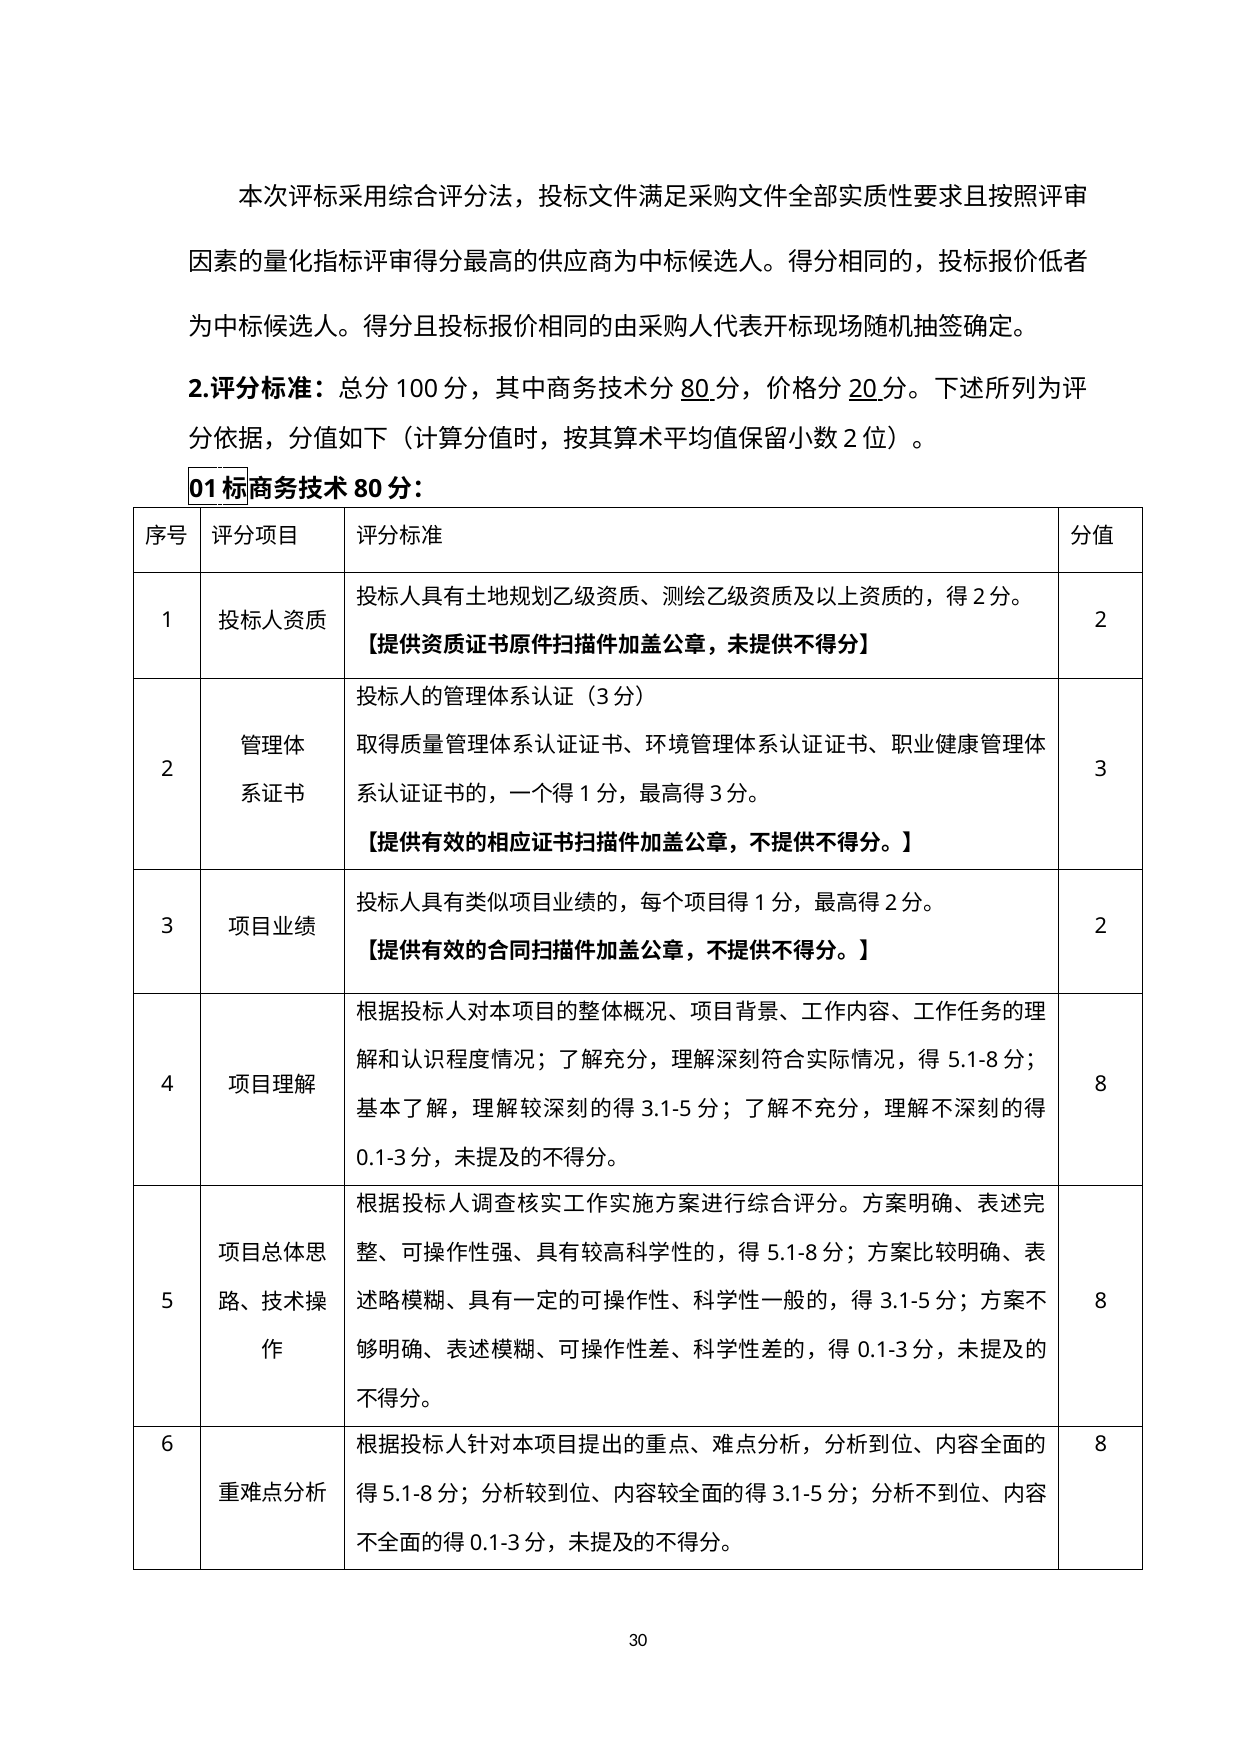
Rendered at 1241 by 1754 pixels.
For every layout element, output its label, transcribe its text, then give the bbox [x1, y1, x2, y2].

table_cell 根据投标人针对本项目提出的重点、难点分析，分析到位、内容全面的得5.1-8分；分析较到位、内容较全面的得3.1-5分；分析不到位、内容不全面的得0.1-3分，未提及的不得分。 [345, 1427, 1058, 1569]
table_cell 8 [1059, 1186, 1142, 1426]
text 本次评标采用综合评分法，投标文件满足采购文件全部实质性要求且按照评审因素的量化指标评审得分最高的供应商为中标候选人。得分相同的，投标报价低者为中标候选人。得分且投标报价相同的由采购人代表开标现场随机抽签确定。 [188, 162, 1088, 357]
table_cell 项目业绩 [201, 870, 344, 992]
table_header 序号 [134, 508, 200, 572]
table_cell 项目理解 [201, 994, 344, 1185]
table_cell 重难点分析 [201, 1427, 344, 1569]
table_cell 5 [134, 1186, 200, 1426]
table_cell 2 [1059, 870, 1142, 992]
table_cell 8 [1059, 1427, 1142, 1569]
text 01标商务技术80分： [188, 457, 1088, 507]
table_cell 根据投标人对本项目的整体概况、项目背景、工作内容、工作任务的理解和认识程度情况；了解充分，理解深刻符合实际情况，得5.1-8分；基本了解，理解较深刻的得3.1-5分；了解不充分，理解不深刻的得0.1-3分，未提及的不得分。 [345, 994, 1058, 1185]
table_cell 1 [134, 573, 200, 678]
table_cell 项目总体思路、技术操作 [201, 1186, 344, 1426]
table_cell 3 [1059, 679, 1142, 869]
table_cell 根据投标人调查核实工作实施方案进行综合评分。方案明确、表述完整、可操作性强、具有较高科学性的，得5.1-8分；方案比较明确、表述略模糊、具有一定的可操作性、科学性一般的，得3.1-5分；方案不够明确、表述模糊、可操作性差、科学性差的，得0.1-3分，未提及的不得分。 [345, 1186, 1058, 1426]
text 2.评分标准：总分100分，其中商务技术分80分，价格分20分。下述所列为评分依据，分值如下（计算分值时，按其算术平均值保留小数2位）。 [188, 357, 1088, 457]
table_cell 投标人具有类似项目业绩的，每个项目得1分，最高得2分。 【提供有效的合同扫描件加盖公章，不提供不得分。】 [345, 870, 1058, 992]
table_cell 6 [134, 1427, 200, 1569]
table_cell 投标人具有土地规划乙级资质、测绘乙级资质及以上资质的，得2分。 【提供资质证书原件扫描件加盖公章，未提供不得分】 [345, 573, 1058, 678]
table_cell 2 [134, 679, 200, 869]
table_header 评分项目 [201, 508, 344, 572]
table_header 分值 [1059, 508, 1142, 572]
table_cell 投标人的管理体系认证（3分） 取得质量管理体系认证证书、环境管理体系认证证书、职业健康管理体系认证证书的，一个得1分，最高得3分。 【提供有效的相应证书扫描件加盖公章，不提供不得分。】 [345, 679, 1058, 869]
table_cell 管理体 系证书 [201, 679, 344, 869]
table_cell 3 [134, 870, 200, 992]
table_cell 4 [134, 994, 200, 1185]
table_cell 8 [1059, 994, 1142, 1185]
table_cell 投标人资质 [201, 573, 344, 678]
table_cell 2 [1059, 573, 1142, 678]
table_header 评分标准 [345, 508, 1058, 572]
